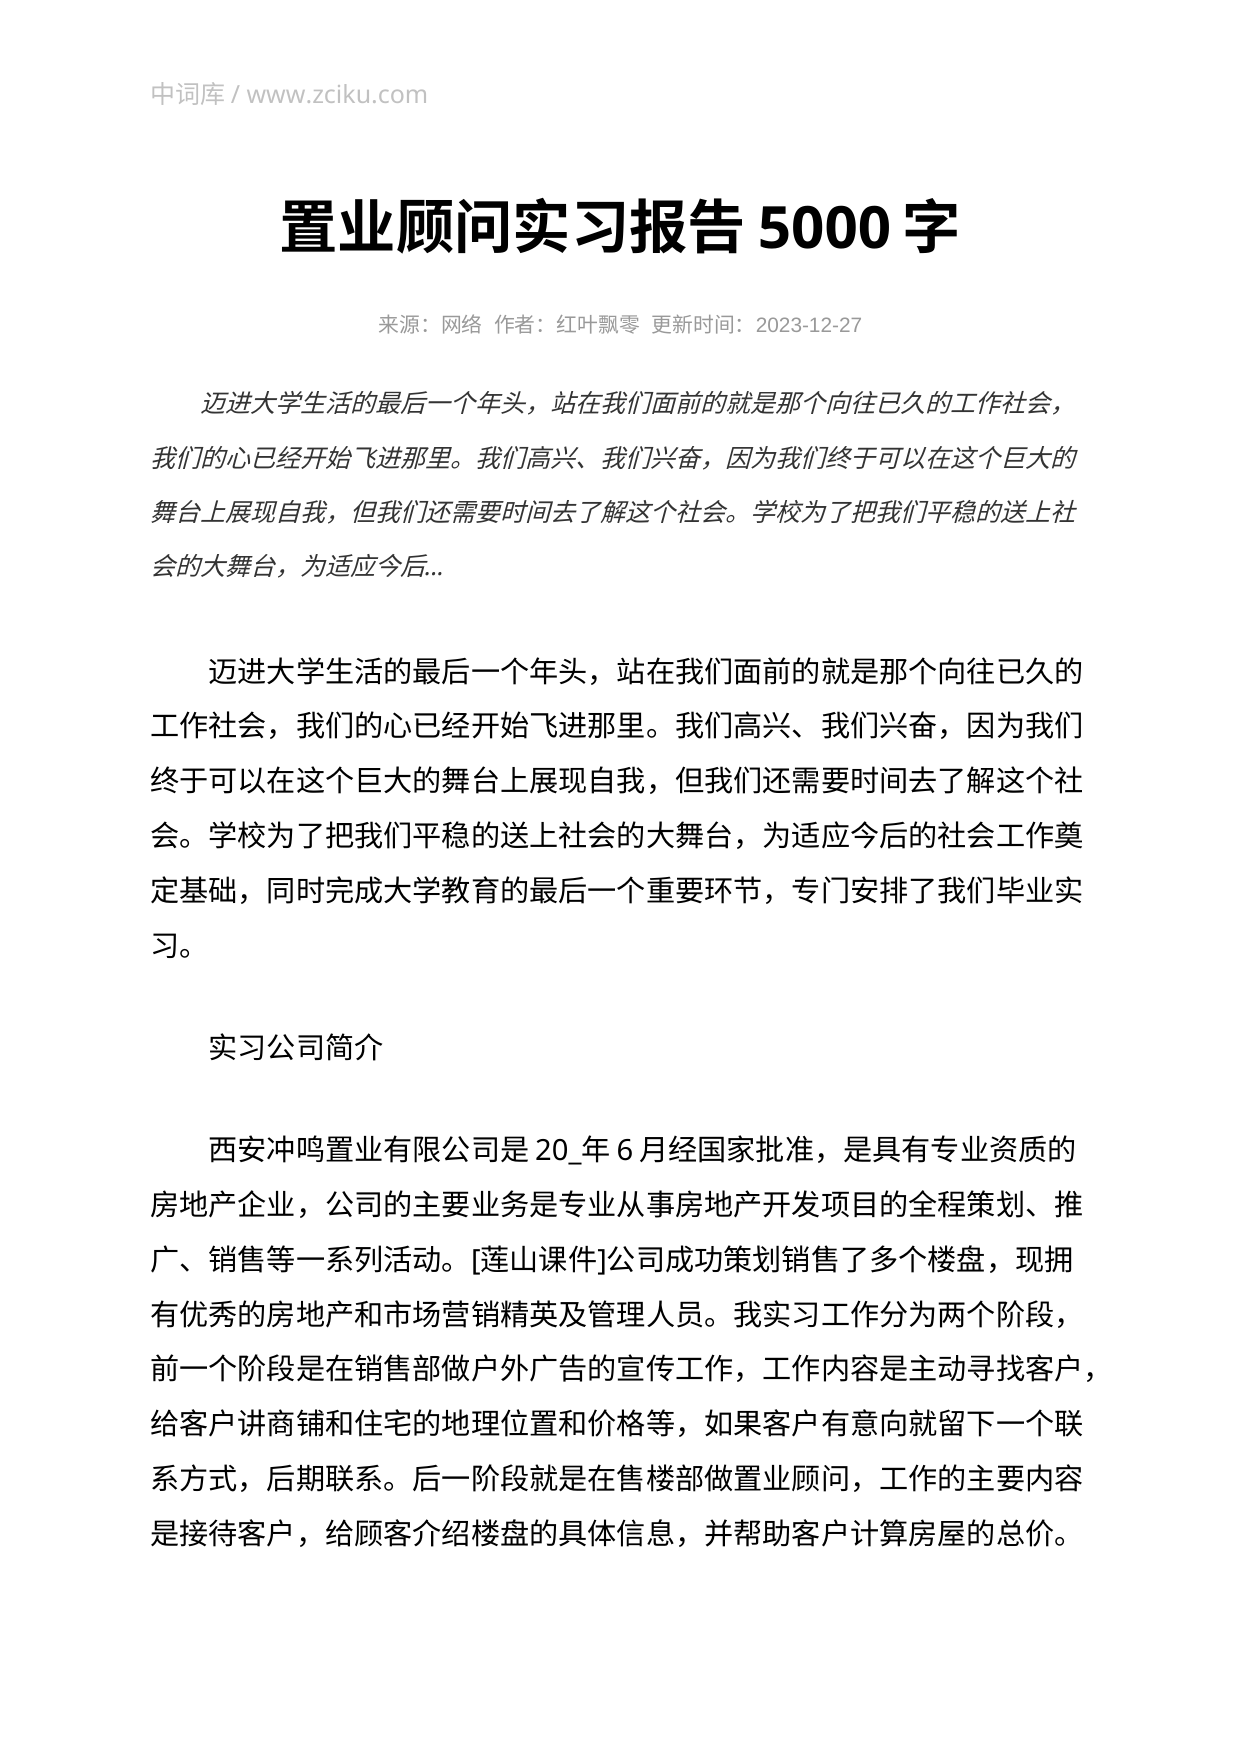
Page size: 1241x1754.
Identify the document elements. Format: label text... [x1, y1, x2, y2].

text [150, 1126, 1090, 1553]
text 实习公司简介 [150, 1024, 1090, 1067]
text 来源：网络 作者：红叶飘零 更新时间：2023-12-27 [150, 313, 1090, 337]
text 迈进大学生活的最后一个年头，站在我们面前的就是那个向往已久的工作社会，我们的心已经开始飞进那里。我们高兴、我们兴奋，因为我们终于可以在这个巨大的舞台上展现自我，但我们还需要时间去了解这个社会。学校为了把我们平稳的送上社会的大舞台，为适应今后... [150, 384, 1090, 583]
subtitle 置业顾问实习报告5000字 [150, 181, 1090, 266]
text 迈进大学生活的最后一个年头，站在我们面前的就是那个向往已久的工作社会，我们的心已经开始飞进那里。我们高兴、我们兴奋，因为我们终于可以在这个巨大的舞台上展现自我，但我们还需要时间去了解这个社会。学校为了把我们平稳的送上社会的大舞台，为适应今后的社会工作奠定基础，同时完成大学教育的最后一个重要环节，专门安排了我们毕业实习。 [150, 648, 1090, 965]
